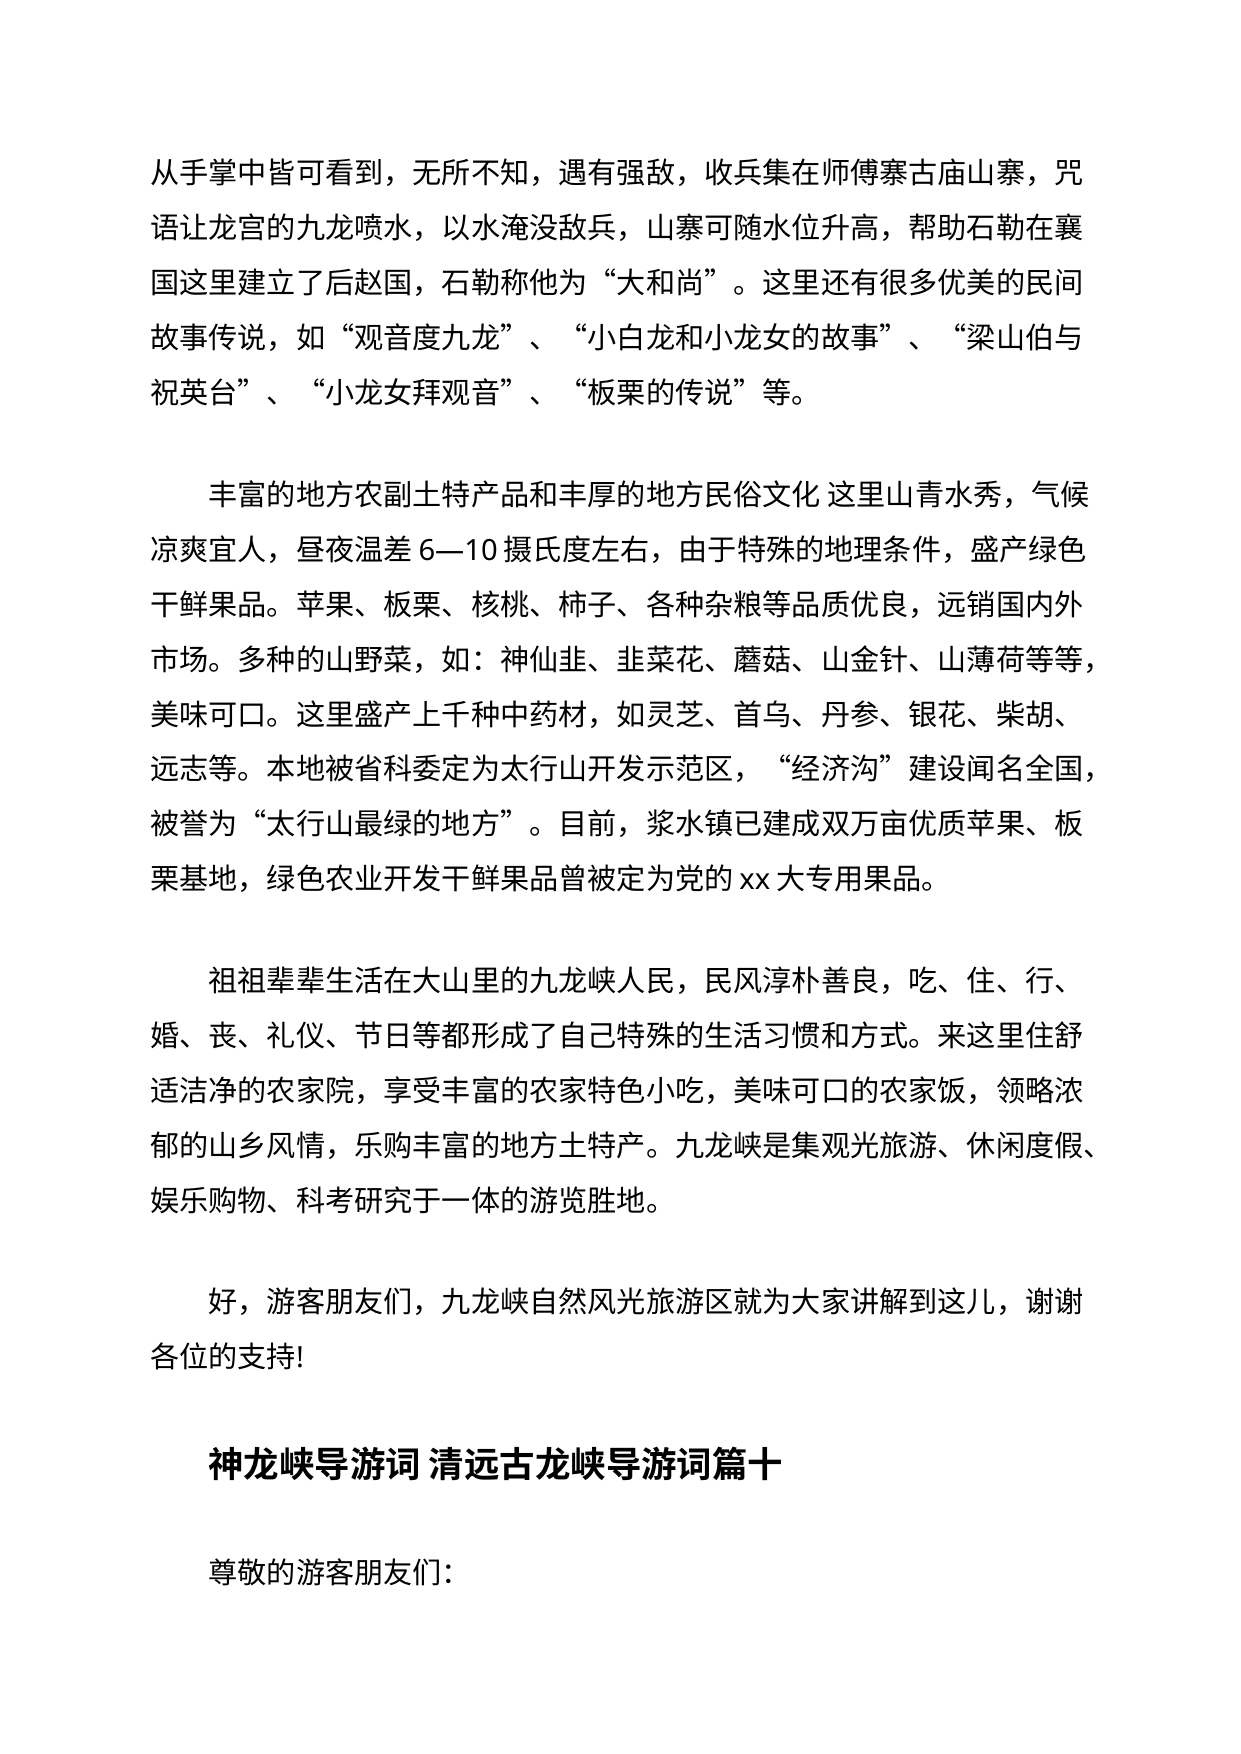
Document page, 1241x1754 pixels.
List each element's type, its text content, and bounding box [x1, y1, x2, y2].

text 祖祖辈辈生活在大山里的九龙峡人民，民风淳朴善良，吃、住、行、婚、丧、礼仪、节日等都形成了自己特殊的生活习惯和方式。来这里住舒适洁净的农家院，享受丰富的农家特色小吃，美味可口的农家饭，领略浓郁的山乡风情，乐购丰富的地方土特产。九龙峡是集观光旅游、休闲度假、娱乐购物、科考研究于一体的游览胜地。 [150, 958, 1090, 1219]
text 尊敬的游客朋友们： [150, 1549, 1090, 1592]
text 好，游客朋友们，九龙峡自然风光旅游区就为大家讲解到这儿，谢谢各位的支持! [150, 1279, 1090, 1376]
text 丰富的地方农副土特产品和丰厚的地方民俗文化 这里山青水秀，气候凉爽宜人，昼夜温差6—10摄氏度左右，由于特殊的地理条件，盛产绿色干鲜果品。苹果、板栗、核桃、柿子、各种杂粮等品质优良，远销国内外市场。多种的山野菜，如：神仙韭、韭菜花、蘑菇、山金针、山薄荷等等，美味可口。这里盛产上千种中药材，如灵芝、首乌、丹参、银花、柴胡、远志等。本地被省科委定为太行山开发示范区，“经济沟”建设闻名全国，被誉为“太行山最绿的地方”。目前，浆水镇已建成双万亩优质苹果、板栗基地，绿色农业开发干鲜果品曾被定为党的xx大专用果品。 [150, 471, 1090, 898]
text 神龙峡导游词 清远古龙峡导游词篇十 [150, 1436, 1090, 1487]
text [150, 150, 1090, 412]
